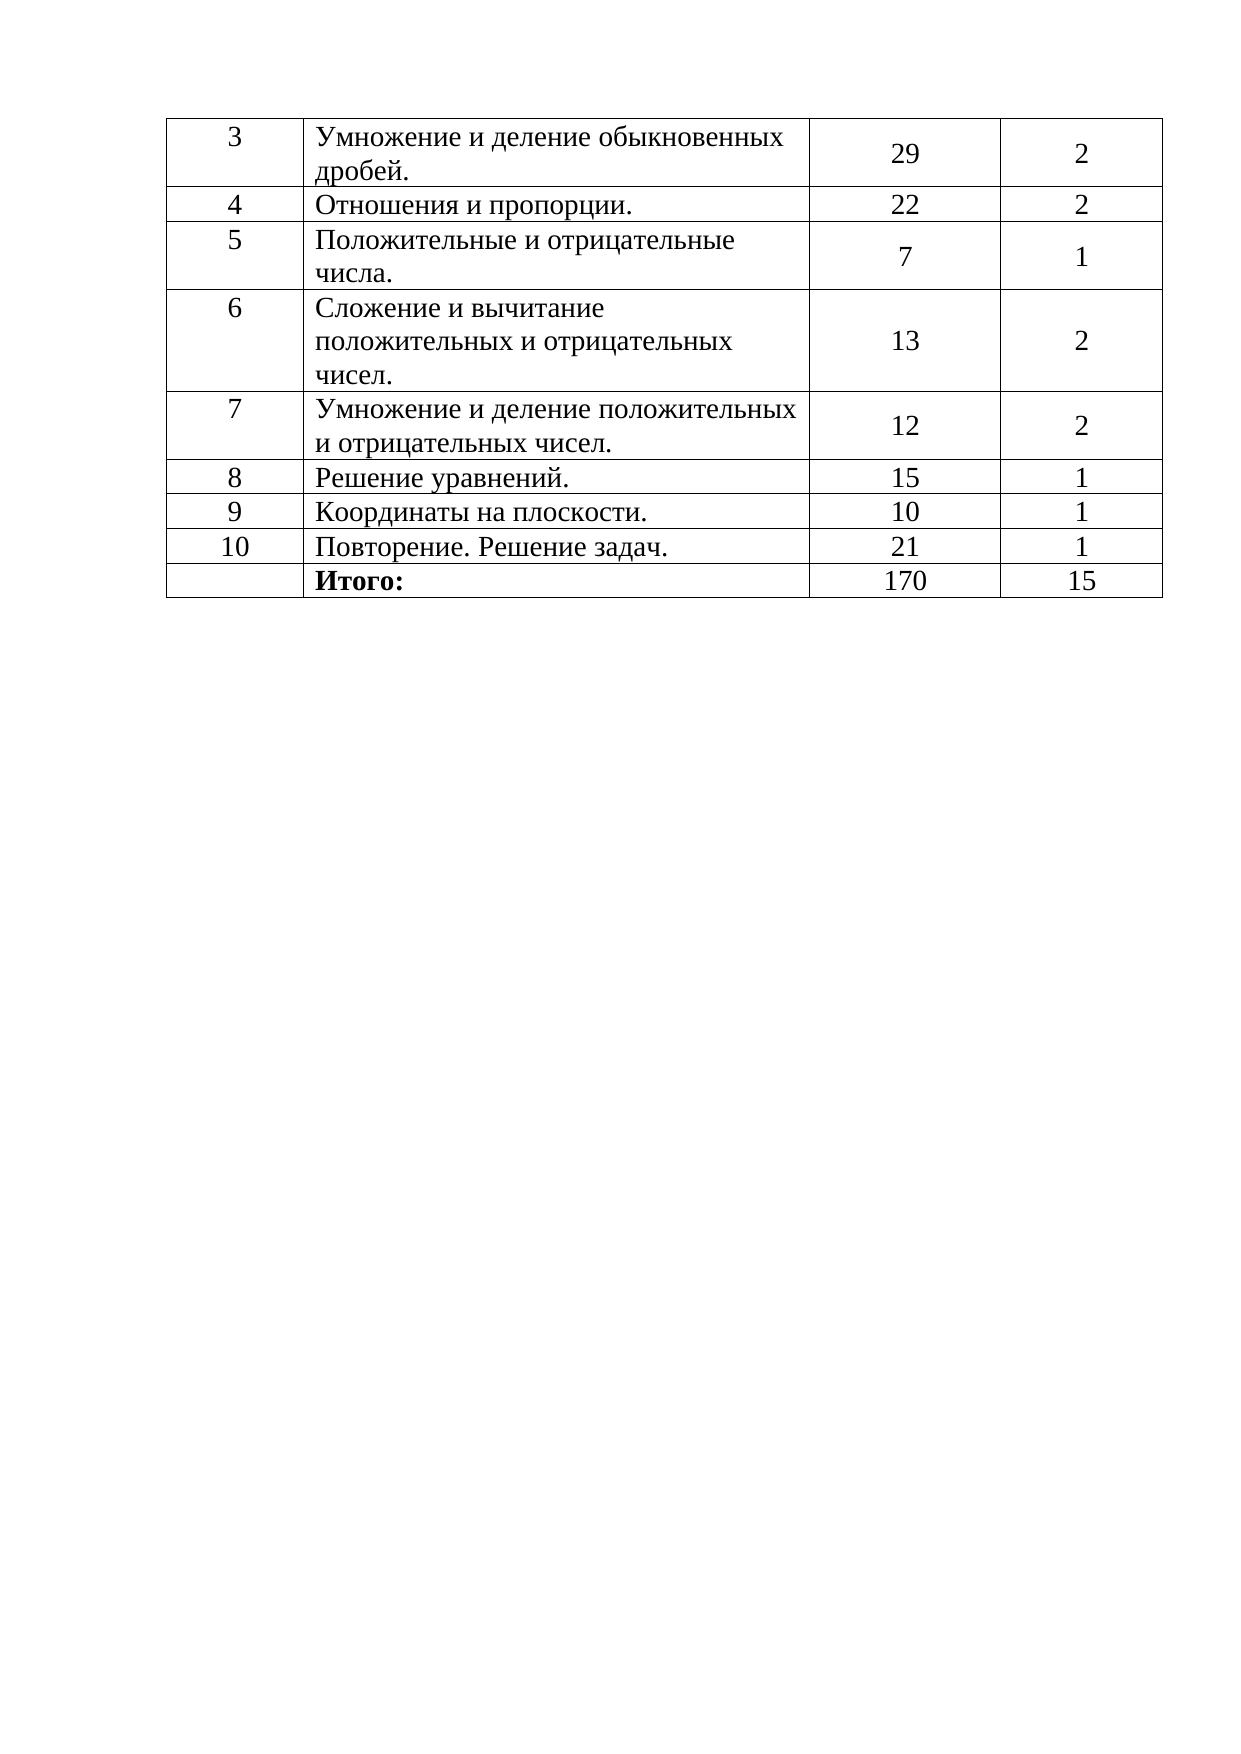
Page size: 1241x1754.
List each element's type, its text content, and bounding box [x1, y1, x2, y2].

table_cell 9 [167, 494, 303, 528]
table_cell Повторение. Решение задач. [304, 529, 809, 562]
table_cell Умножение и деление обыкновенных дробей. [304, 119, 809, 186]
table_cell Сложение и вычитание положительных и отрицательных чисел. [304, 290, 809, 391]
table_cell 1 [1001, 529, 1162, 562]
table_cell Положительные и отрицательные числа. [304, 222, 809, 289]
table_cell [167, 564, 303, 597]
table_cell 2 [1001, 290, 1162, 391]
table_cell Отношения и пропорции. [304, 187, 809, 221]
table_cell 21 [810, 529, 1000, 562]
table_cell 12 [810, 392, 1000, 459]
table_cell 1 [1001, 460, 1162, 493]
table_cell 8 [167, 460, 303, 493]
table_cell 29 [810, 119, 1000, 186]
table_cell 6 [167, 290, 303, 391]
table_cell 7 [810, 222, 1000, 289]
table_cell 1 [1001, 494, 1162, 528]
table_cell 2 [1001, 119, 1162, 186]
table_cell Координаты на плоскости. [304, 494, 809, 528]
table_cell 3 [167, 119, 303, 186]
table_cell Решение уравнений. [304, 460, 809, 493]
table_cell 15 [1001, 564, 1162, 597]
table_cell 22 [810, 187, 1000, 221]
table_cell 4 [167, 187, 303, 221]
table_cell 10 [167, 529, 303, 562]
table_cell 10 [810, 494, 1000, 528]
table_cell 13 [810, 290, 1000, 391]
table_cell 5 [167, 222, 303, 289]
table_cell 2 [1001, 392, 1162, 459]
table_cell Итого: [304, 564, 809, 597]
table_cell Умножение и деление положительных и отрицательных чисел. [304, 392, 809, 459]
table_cell 15 [810, 460, 1000, 493]
table_cell 7 [167, 392, 303, 459]
table_cell 2 [1001, 187, 1162, 221]
table_cell 1 [1001, 222, 1162, 289]
table_cell 170 [810, 564, 1000, 597]
